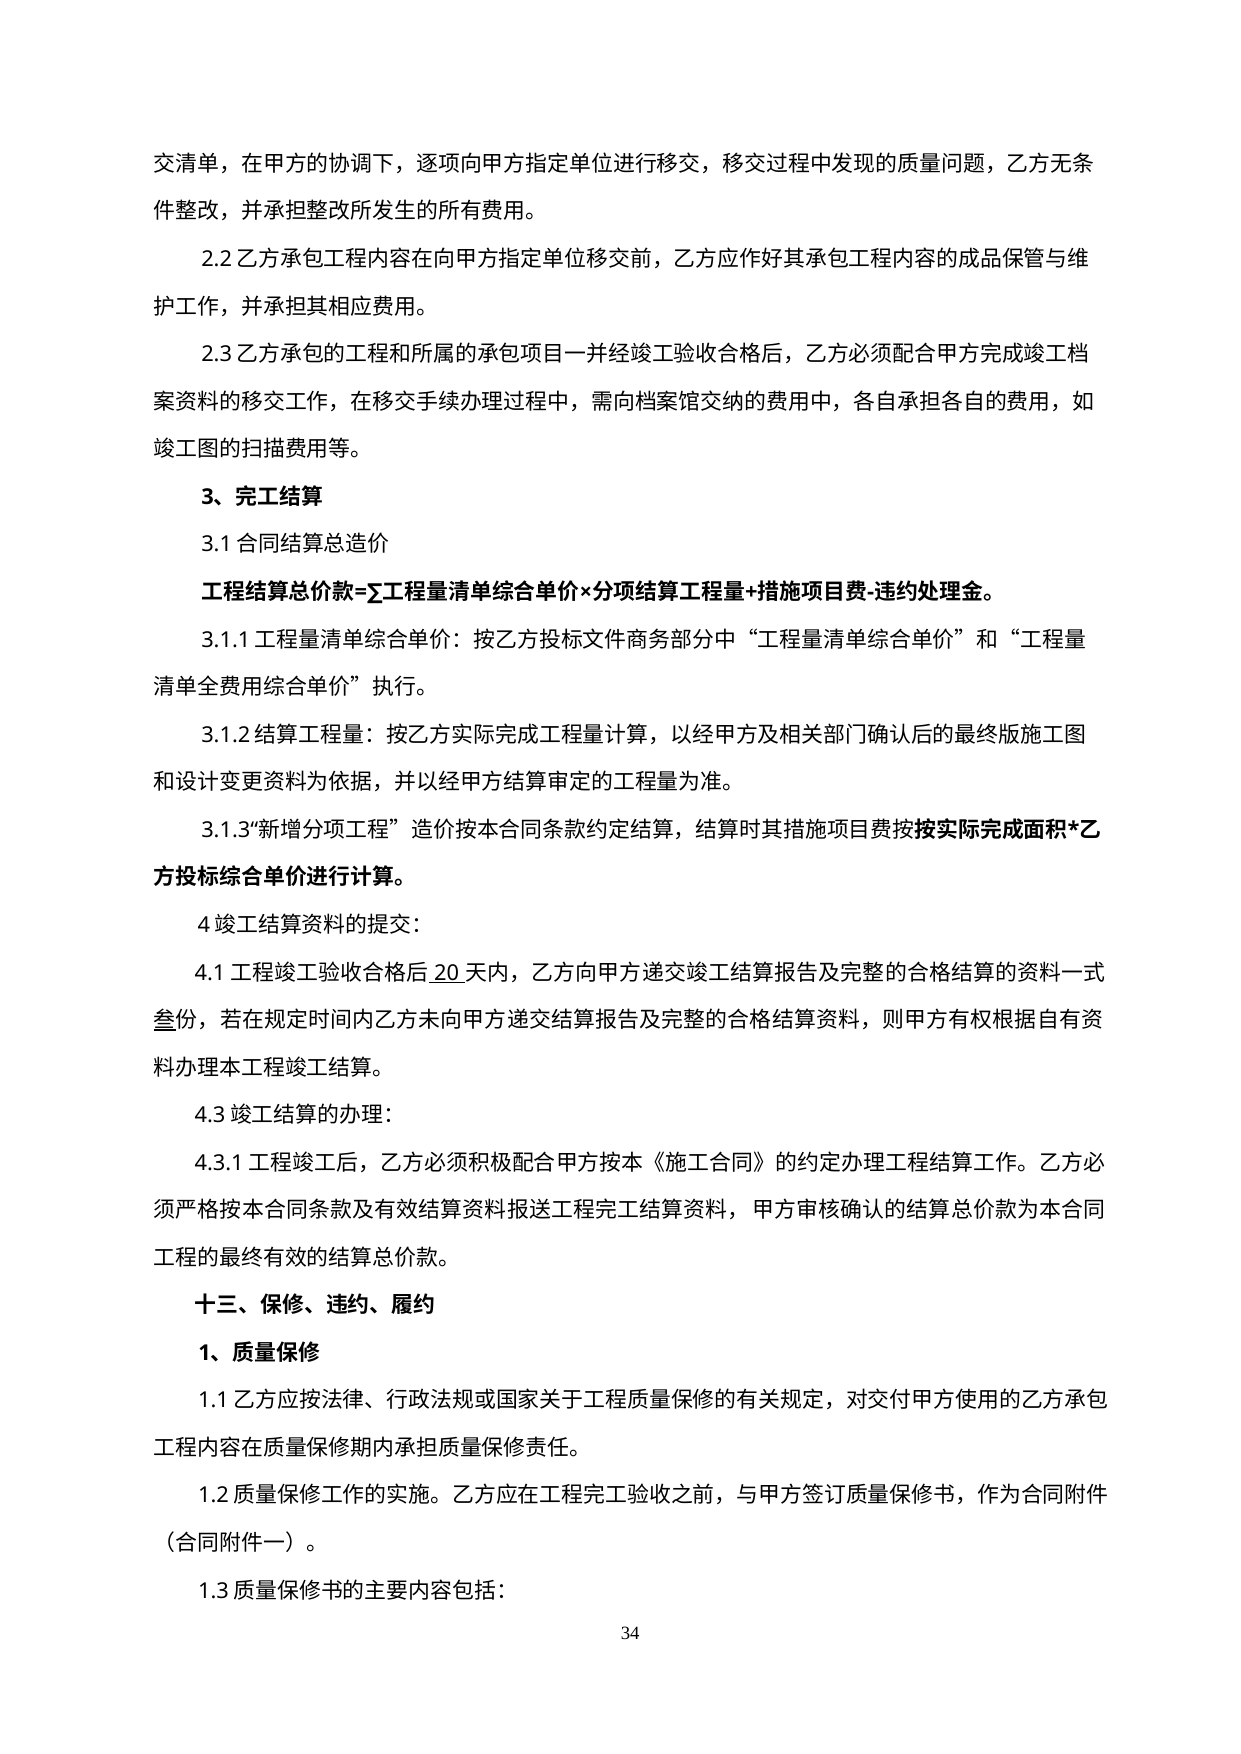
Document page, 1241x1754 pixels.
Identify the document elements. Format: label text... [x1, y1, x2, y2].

text 工程结算总价款=∑工程量清单综合单价×分项结算工程量+措施项目费-违约处理金。 [153, 574, 1106, 606]
text 2.2乙方承包工程内容在向甲方指定单位移交前，乙方应作好其承包工程内容的成品保管与维护工作，并承担其相应费用。 [153, 241, 1106, 320]
text 3.1.1工程量清单综合单价：按乙方投标文件商务部分中“工程量清单综合单价”和“工程量清单全费用综合单价”执行。 [153, 622, 1106, 701]
text 1、质量保修 [153, 1335, 1113, 1367]
text 1.1乙方应按法律、行政法规或国家关于工程质量保修的有关规定，对交付甲方使用的乙方承包工程内容在质量保修期内承担质量保修责任。 [153, 1382, 1113, 1462]
text 3、完工结算 [153, 479, 1106, 511]
text 十三、保修、违约、履约 [153, 1287, 1106, 1319]
text 3.1.2结算工程量：按乙方实际完成工程量计算，以经甲方及相关部门确认后的最终版施工图和设计变更资料为依据，并以经甲方结算审定的工程量为准。 [153, 717, 1106, 796]
text 4.3竣工结算的办理： [153, 1097, 1106, 1129]
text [153, 146, 1106, 225]
text 4.1工程竣工验收合格后 20 天内，乙方向甲方递交竣工结算报告及完整的合格结算的资料一式叁份，若在规定时间内乙方未向甲方递交结算报告及完整的合格结算资料，则甲方有权根据自有资料办理本工程竣工结算。 [153, 954, 1106, 1081]
text 3.1合同结算总造价 [153, 526, 1106, 558]
text 4竣工结算资料的提交： [153, 907, 1106, 939]
text 2.3乙方承包的工程和所属的承包项目一并经竣工验收合格后，乙方必须配合甲方完成竣工档案资料的移交工作，在移交手续办理过程中，需向档案馆交纳的费用中，各自承担各自的费用，如竣工图的扫描费用等。 [153, 336, 1106, 463]
text 1.2质量保修工作的实施。乙方应在工程完工验收之前，与甲方签订质量保修书，作为合同附件（合同附件一）。 [153, 1477, 1113, 1557]
text 3.1.3“新增分项工程”造价按本合同条款约定结算，结算时其措施项目费按按实际完成面积*乙方投标综合单价进行计算。 [153, 812, 1106, 891]
text 4.3.1工程竣工后，乙方必须积极配合甲方按本《施工合同》的约定办理工程结算工作。乙方必须严格按本合同条款及有效结算资料报送工程完工结算资料，甲方审核确认的结算总价款为本合同工程的最终有效的结算总价款。 [153, 1145, 1106, 1271]
text 1.3质量保修书的主要内容包括： [153, 1573, 1113, 1604]
